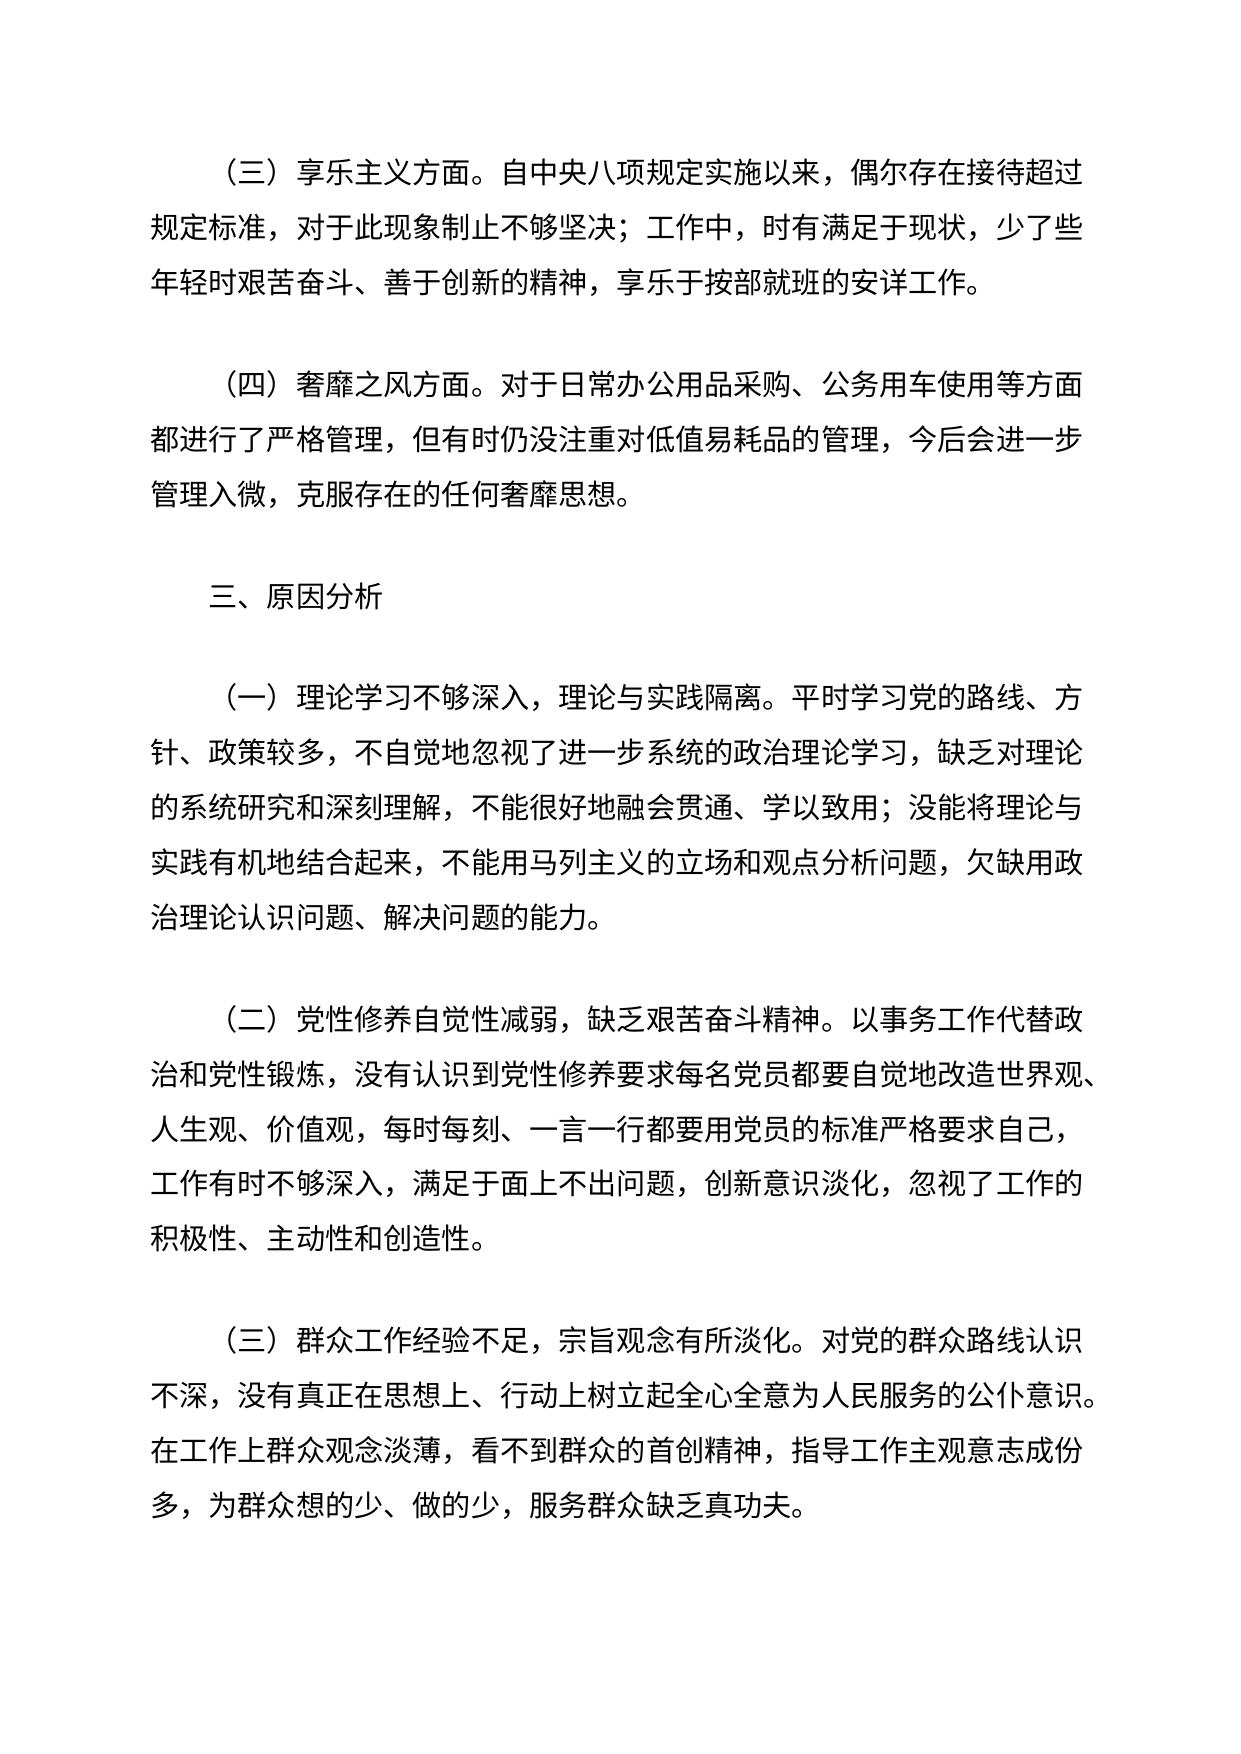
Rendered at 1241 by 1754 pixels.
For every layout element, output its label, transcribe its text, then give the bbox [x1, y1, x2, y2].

text （三）享乐主义方面。自中央八项规定实施以来，偶尔存在接待超过规定标准，对于此现象制止不够坚决；工作中，时有满足于现状，少了些年轻时艰苦奋斗、善于创新的精神，享乐于按部就班的安详工作。 [150, 150, 1090, 302]
text （三）群众工作经验不足，宗旨观念有所淡化。对党的群众路线认识不深，没有真正在思想上、行动上树立起全心全意为人民服务的公仆意识。在工作上群众观念淡薄，看不到群众的首创精神，指导工作主观意志成份多，为群众想的少、做的少，服务群众缺乏真功夫。 [150, 1318, 1090, 1524]
text （二）党性修养自觉性减弱，缺乏艰苦奋斗精神。以事务工作代替政治和党性锻炼，没有认识到党性修养要求每名党员都要自觉地改造世界观、人生观、价值观，每时每刻、一言一行都要用党员的标准严格要求自己，工作有时不够深入，满足于面上不出问题，创新意识淡化，忽视了工作的积极性、主动性和创造性。 [150, 996, 1090, 1258]
text （四）奢靡之风方面。对于日常办公用品采购、公务用车使用等方面都进行了严格管理，但有时仍没注重对低值易耗品的管理，今后会进一步管理入微，克服存在的任何奢靡思想。 [150, 362, 1090, 514]
text （一）理论学习不够深入，理论与实践隔离。平时学习党的路线、方针、政策较多，不自觉地忽视了进一步系统的政治理论学习，缺乏对理论的系统研究和深刻理解，不能很好地融会贯通、学以致用；没能将理论与实践有机地结合起来，不能用马列主义的立场和观点分析问题，欠缺用政治理论认识问题、解决问题的能力。 [150, 675, 1090, 937]
text 三、原因分析 [150, 573, 1090, 615]
